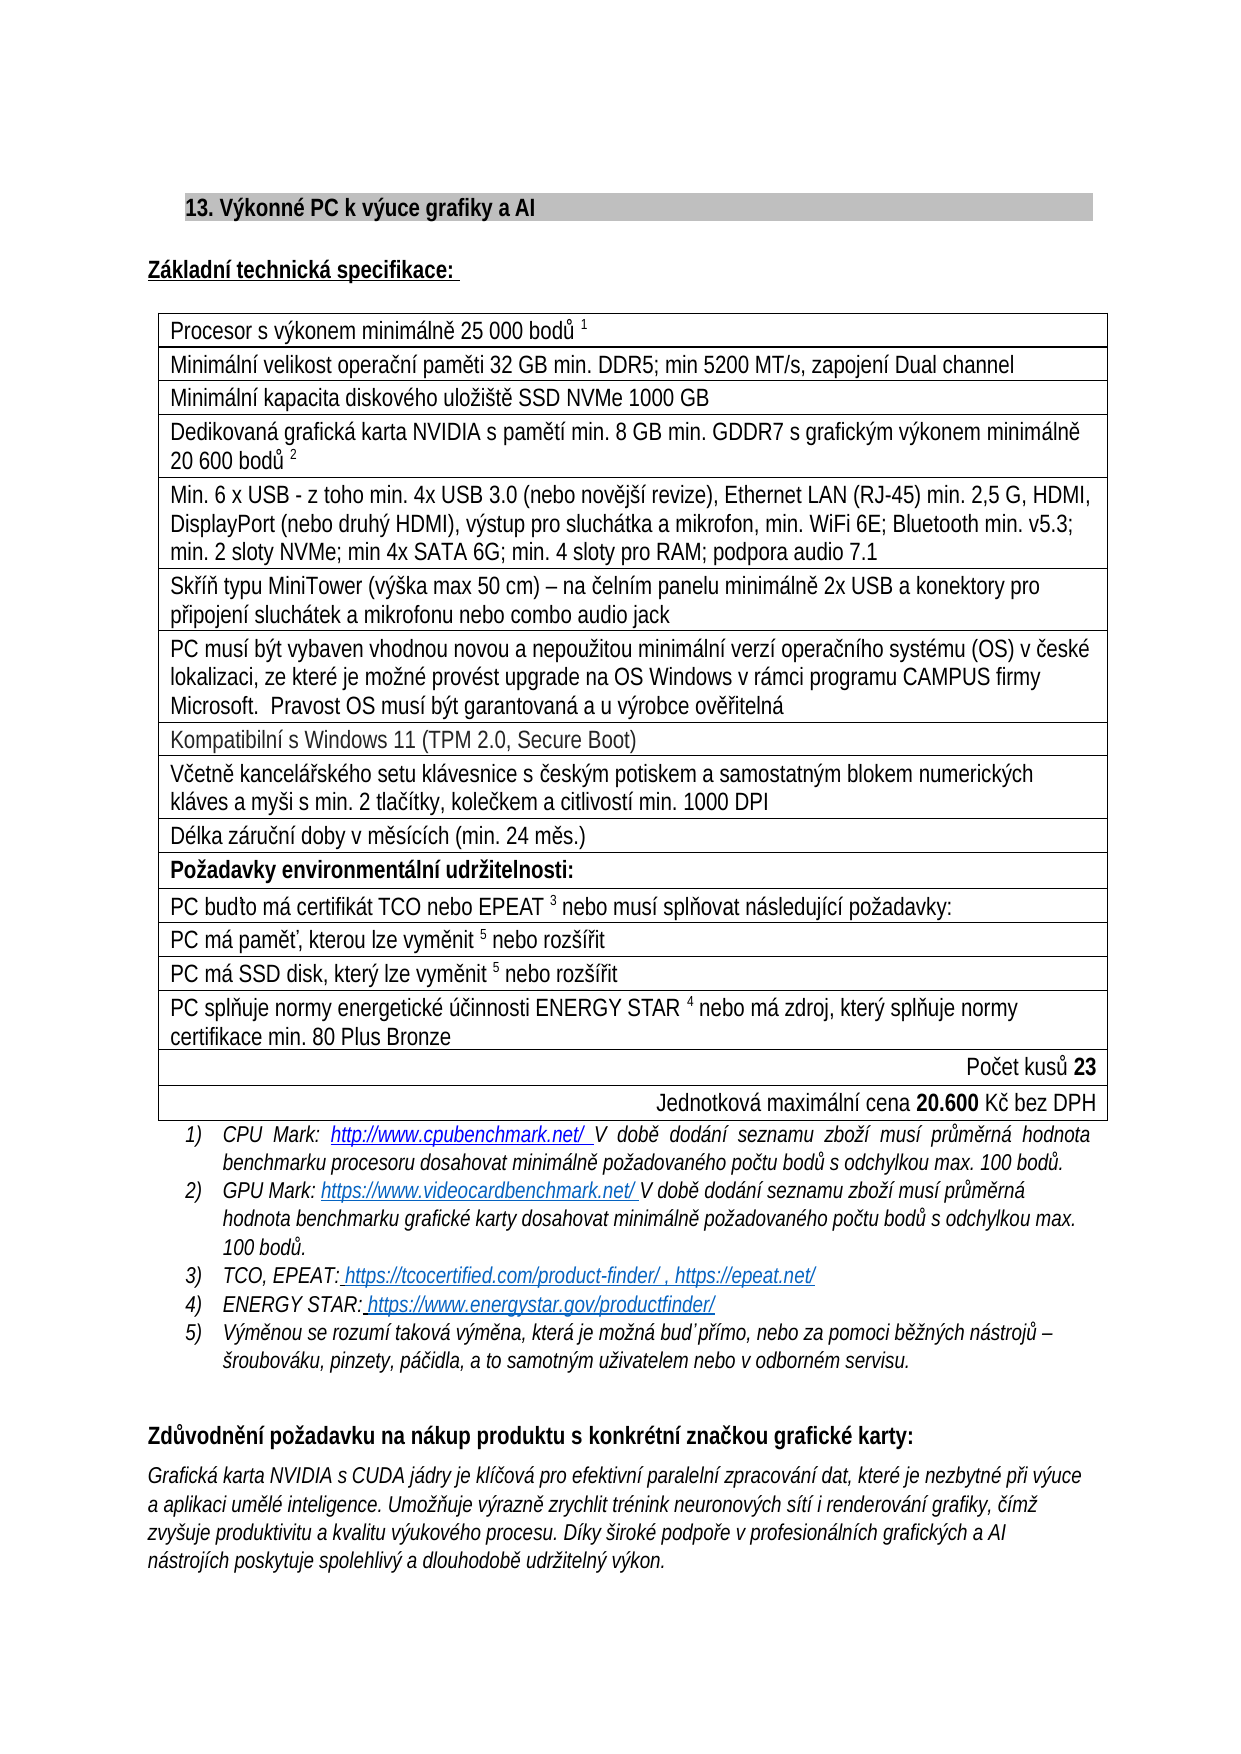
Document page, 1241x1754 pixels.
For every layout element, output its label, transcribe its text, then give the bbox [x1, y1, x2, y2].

list ENERGY STAR: https://www.energystar.gov/productfinder/ [185, 1291, 1093, 1317]
list GPU Mark: https://www.videocardbenchmark.net/ V době dodání seznamu zboží musí průměrná hodnota benchmarku grafické karty dosahovat minimálně požadovaného počtu bodů s odchylkou max. 100 bodů. [185, 1177, 1093, 1260]
subtitle Základní technická specifikace: [148, 255, 1093, 283]
table_cell PC splňuje normy energetické účinnosti ENERGY STAR 4 nebo má zdroj, který splňuje normy certifikace min. 80 Plus Bronze [159, 991, 1107, 1049]
table_cell PC má SSD disk, který lze vyměnit 5 nebo rozšířit [159, 957, 1107, 990]
table_cell PC musí být vybaven vhodnou novou a nepoužitou minimální verzí operačního systému (OS) v české lokalizaci, ze které je možné provést upgrade na OS Windows v rámci programu CAMPUS firmy Microsoft. Pravost OS musí být garantovaná a u výrobce ověřitelná [159, 631, 1107, 722]
table_cell PC buďto má certifikát TCO nebo EPEAT 3 nebo musí splňovat následující požadavky: [159, 889, 1107, 922]
list CPU Mark: http://www.cpubenchmark.net/ V době dodání seznamu zboží musí průměrná hodnota benchmarku procesoru dosahovat minimálně požadovaného počtu bodů s odchylkou max. 100 bodů. [185, 1121, 1093, 1175]
text 13. Výkonné PC k výuce grafiky a AI [185, 193, 1093, 221]
text Zdůvodnění požadavku na nákup produktu s konkrétní značkou grafické karty: [148, 1421, 1093, 1449]
table_cell Délka záruční doby v měsících (min. 24 měs.) [159, 819, 1107, 852]
table_cell Dedikovaná grafická karta NVIDIA s pamětí min. 8 GB min. GDDR7 s grafickým výkonem minimálně 20 600 bodů 2 [159, 415, 1107, 477]
table_cell Počet kusů 23 [159, 1050, 1107, 1084]
table_cell Včetně kancelářského setu klávesnice s českým potiskem a samostatným blokem numerických kláves a myši s min. 2 tlačítky, kolečkem a citlivostí min. 1000 DPI [159, 756, 1107, 818]
table_header Procesor s výkonem minimálně 25 000 bodů 1 [159, 314, 1107, 346]
text Grafická karta NVIDIA s CUDA jádry je klíčová pro efektivní paralelní zpracování dat, které je nezbytné při výuce a aplikaci umělé inteligence. Umožňuje výrazně zrychlit trénink neuronových sítí i renderování grafiky, čímž zvyšuje produktivitu a kvalitu výukového procesu. Díky široké podpoře v profesionálních grafických a AI nástrojích poskytuje spolehlivý a dlouhodobě udržitelný výkon. [148, 1462, 1093, 1574]
table_cell Minimální kapacita diskového uložiště SSD NVMe 1000 GB [159, 381, 1107, 414]
table_cell Min. 6 x USB - z toho min. 4x USB 3.0 (nebo novější revize), Ethernet LAN (RJ-45) min. 2,5 G, HDMI, DisplayPort (nebo druhý HDMI), výstup pro sluchátka a mikrofon, min. WiFi 6E; Bluetooth min. v5.3; min. 2 sloty NVMe; min 4x SATA 6G; min. 4 sloty pro RAM; podpora audio 7.1 [159, 478, 1107, 568]
table_cell Skříň typu MiniTower (výška max 50 cm) – na čelním panelu minimálně 2x USB a konektory pro připojení sluchátek a mikrofonu nebo combo audio jack [159, 569, 1107, 630]
list TCO, EPEAT: https://tcocertified.com/product-finder/ , https://epeat.net/ [185, 1262, 1093, 1288]
table_cell PC má paměť, kterou lze vyměnit 5 nebo rozšířit [159, 923, 1107, 956]
list Výměnou se rozumí taková výměna, která je možná buď přímo, nebo za pomoci běžných nástrojů – šroubováku, pinzety, páčidla, a to samotným uživatelem nebo v odborném servisu. [185, 1319, 1093, 1374]
table_cell Minimální velikost operační paměti 32 GB min. DDR5; min 5200 MT/s, zapojení Dual channel [159, 348, 1107, 380]
table_cell Jednotková maximální cena 20.600 Kč bez DPH [159, 1086, 1107, 1120]
table_cell Požadavky environmentální udržitelnosti: [159, 853, 1107, 888]
table_cell Kompatibilní s Windows 11 (TPM 2.0, Secure Boot) [159, 723, 1107, 755]
